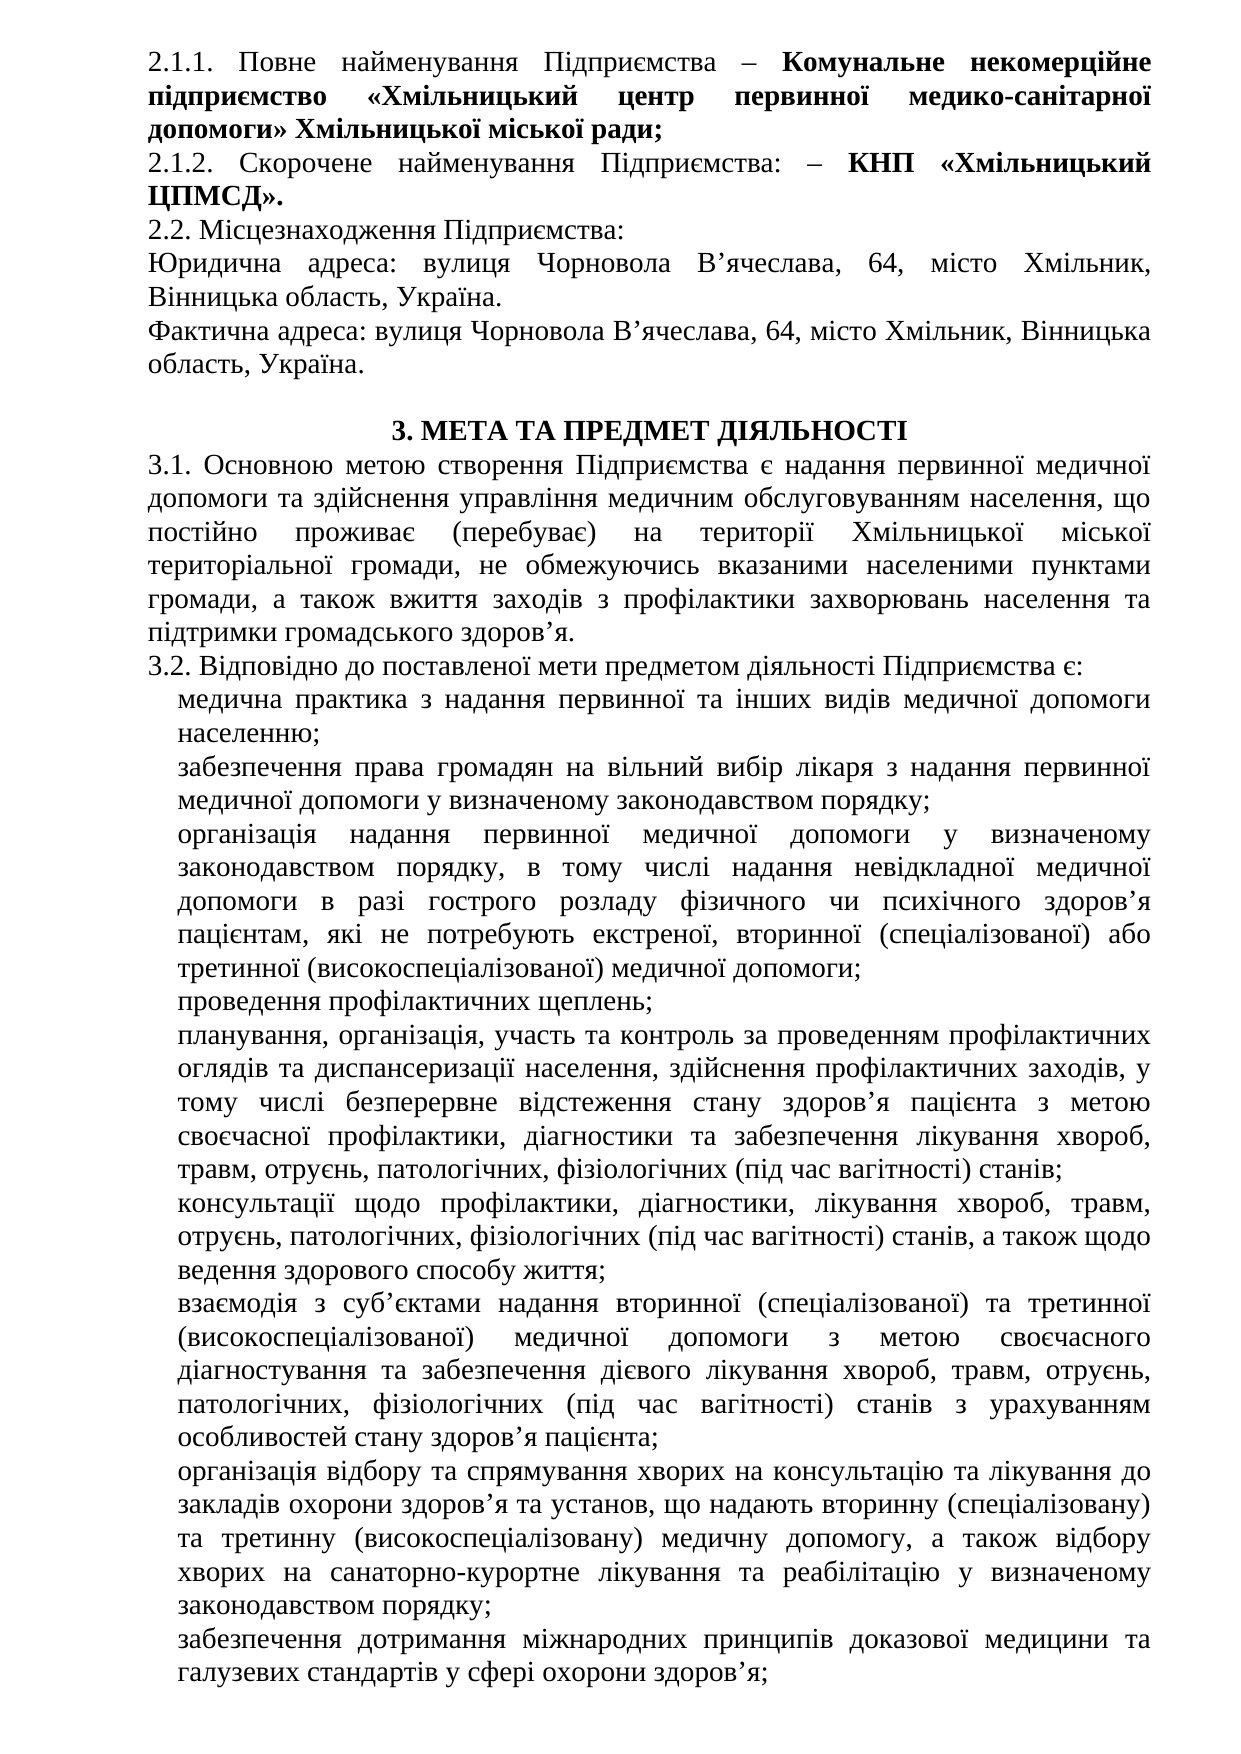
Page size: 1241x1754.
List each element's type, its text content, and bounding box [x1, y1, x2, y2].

list планування, організація, участь та контроль за проведенням профілактичних оглядів та диспансеризації населення, здійснення профілактичних заходів, у тому числі безперервне відстеження стану здоров’я пацієнта з метою своєчасної профілактики, діагностики та забезпечення лікування хвороб, травм, отруєнь, патологічних, фізіологічних (під час вагітності) станів; [148, 1017, 1152, 1185]
text 3. МЕТА ТА ПРЕДМЕТ ДІЯЛЬНОСТІ [148, 413, 1152, 447]
list проведення профілактичних щеплень; [148, 983, 1152, 1017]
text Юридична адреса: вулиця Чорновола В’ячеслава, 64, місто Хмільник, Вінницька область, Україна. [148, 246, 1152, 313]
list забезпечення права громадян на вільний вибір лікаря з надання первинної медичної допомоги у визначеному законодавством порядку; [148, 749, 1152, 816]
list взаємодія з суб’єктами надання вторинної (спеціалізованої) та третинної (високоспеціалізованої) медичної допомоги з метою своєчасного діагностування та забезпечення дієвого лікування хвороб, травм, отруєнь, патологічних, фізіологічних (під час вагітності) станів з урахуванням особливостей стану здоров’я пацієнта; [148, 1285, 1152, 1453]
text Фактична адреса: вулиця Чорновола В’ячеслава, 64, місто Хмільник, Вінницька область, Україна. [148, 313, 1152, 380]
text 2.2. Місцезнаходження Підприємства: [148, 212, 1152, 246]
list консультації щодо профілактики, діагностики, лікування хвороб, травм, отруєнь, патологічних, фізіологічних (під час вагітності) станів, а також щодо ведення здорового способу життя; [148, 1185, 1152, 1285]
text 2.1.1. Повне найменування Підприємства – Комунальне некомерційне підприємство «Хмільницький центр первинної медико-санітарної допомоги» Хмільницької міської ради; [148, 44, 1152, 145]
text 3.2. Відповідно до поставленої мети предметом діяльності Підприємства є: [148, 648, 1152, 682]
list організація надання первинної медичної допомоги у визначеному законодавством порядку, в тому числі надання невідкладної медичної допомоги в разі гострого розладу фізичного чи психічного здоров’я пацієнтам, які не потребують екстреної, вторинної (спеціалізованої) або третинної (високоспеціалізованої) медичної допомоги; [148, 816, 1152, 983]
text 3.1. Основною метою створення Підприємства є надання первинної медичної допомоги та здійснення управління медичним обслуговуванням населення, що постійно проживає (перебуває) на території Хмільницької міської територіальної громади, не обмежуючись вказаними населеними пунктами громади, а також вжиття заходів з профілактики захворювань населення та підтримки громадського здоров’я. [148, 447, 1152, 648]
list медична практика з надання первинної та інших видів медичної допомоги населенню; [148, 682, 1152, 749]
text 2.1.2. Скорочене найменування Підприємства: – КНП «Хмільницький ЦПМСД». [148, 145, 1152, 212]
list забезпечення дотримання міжнародних принципів доказової медицини та галузевих стандартів у сфері охорони здоров’я; [148, 1621, 1152, 1688]
list організація відбору та спрямування хворих на консультацію та лікування до закладів охорони здоров’я та установ, що надають вторинну (спеціалізовану) та третинну (високоспеціалізовану) медичну допомогу, а також відбору хворих на санаторно-курортне лікування та реабілітацію у визначеному законодавством порядку; [148, 1453, 1152, 1621]
